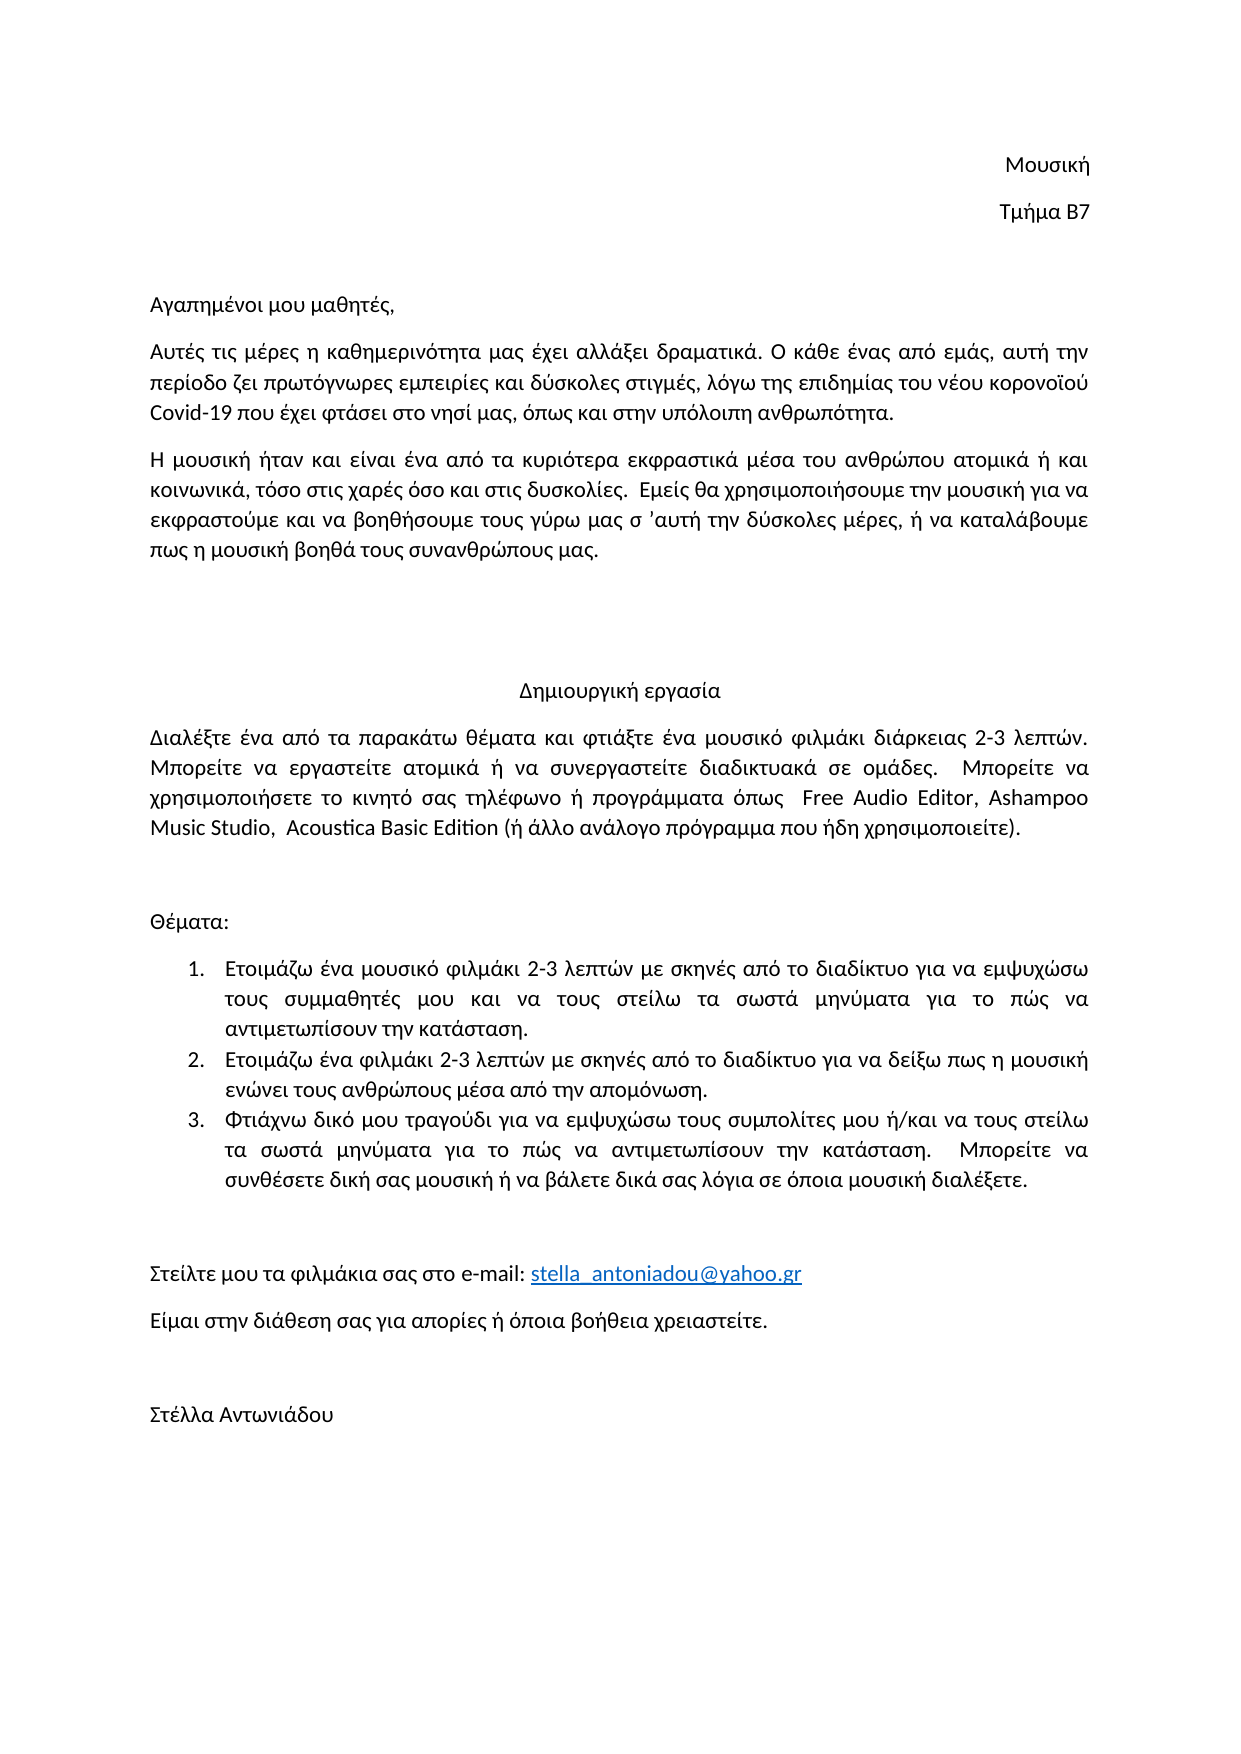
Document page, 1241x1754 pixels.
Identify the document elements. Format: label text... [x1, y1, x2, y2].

text Τμήμα Β7 [150, 197, 1090, 225]
text Θέματα: [150, 907, 1090, 935]
text Αγαπημένοι μου μαθητές, [150, 291, 1090, 319]
text Στείλτε μου τα φιλμάκια σας στο e-mail: stella_antoniadou@yahoo.gr [150, 1259, 1090, 1287]
list Ετοιμάζω ένα μουσικό φιλμάκι 2-3 λεπτών με σκηνές από το διαδίκτυο για να εμψυχώσω τους συμμαθητές μου και να τους στείλω τα σωστά μηνύματα για το πώς να αντιμετωπίσουν την κατάσταση. [187, 954, 1090, 1043]
text Αυτές τις μέρες η καθημερινότητα μας έχει αλλάξει δραματικά. Ο κάθε ένας από εμάς, αυτή την περίοδο ζει πρωτόγνωρες εμπειρίες και δύσκολες στιγμές, λόγω της επιδημίας του νέου κορονοϊού Covid-19 που έχει φτάσει στο νησί μας, όπως και στην υπόλοιπη ανθρωπότητα. [150, 337, 1090, 426]
list Φτιάχνω δικό μου τραγούδι για να εμψυχώσω τους συμπολίτες μου ή/και να τους στείλω τα σωστά μηνύματα για το πώς να αντιμετωπίσουν την κατάσταση. Μπορείτε να συνθέσετε δική σας μουσική ή να βάλετε δικά σας λόγια σε όποια μουσική διαλέξετε. [187, 1105, 1090, 1194]
text Η μουσική ήταν και είναι ένα από τα κυριότερα εκφραστικά μέσα του ανθρώπου ατομικά ή και κοινωνικά, τόσο στις χαρές όσο και στις δυσκολίες. Εμείς θα χρησιμοποιήσουμε την μουσική για να εκφραστούμε και να βοηθήσουμε τους γύρω μας σ ’αυτή την δύσκολες μέρες, ή να καταλάβουμε πως η μουσική βοηθά τους συνανθρώπους μας. [150, 445, 1090, 563]
text Μουσική [150, 150, 1090, 178]
list Ετοιμάζω ένα φιλμάκι 2-3 λεπτών με σκηνές από το διαδίκτυο για να δείξω πως η μουσική ενώνει τους ανθρώπους μέσα από την απομόνωση. [187, 1045, 1090, 1103]
text Διαλέξτε ένα από τα παρακάτω θέματα και φτιάξτε ένα μουσικό φιλμάκι διάρκειας 2-3 λεπτών. Μπορείτε να εργαστείτε ατομικά ή να συνεργαστείτε διαδικτυακά σε ομάδες. Μπορείτε να χρησιμοποιήσετε το κινητό σας τηλέφωνο ή προγράμματα όπως Free Audio Editor, Ashampoo Music Studio, Acoustica Basic Edition (ή άλλο ανάλογο πρόγραμμα που ήδη χρησιμοποιείτε). [150, 723, 1090, 842]
text Είμαι στην διάθεση σας για απορίες ή όποια βοήθεια χρειαστείτε. [150, 1306, 1090, 1334]
text Δημιουργική εργασία [150, 676, 1090, 704]
text Στέλλα Αντωνιάδου [150, 1400, 1090, 1428]
